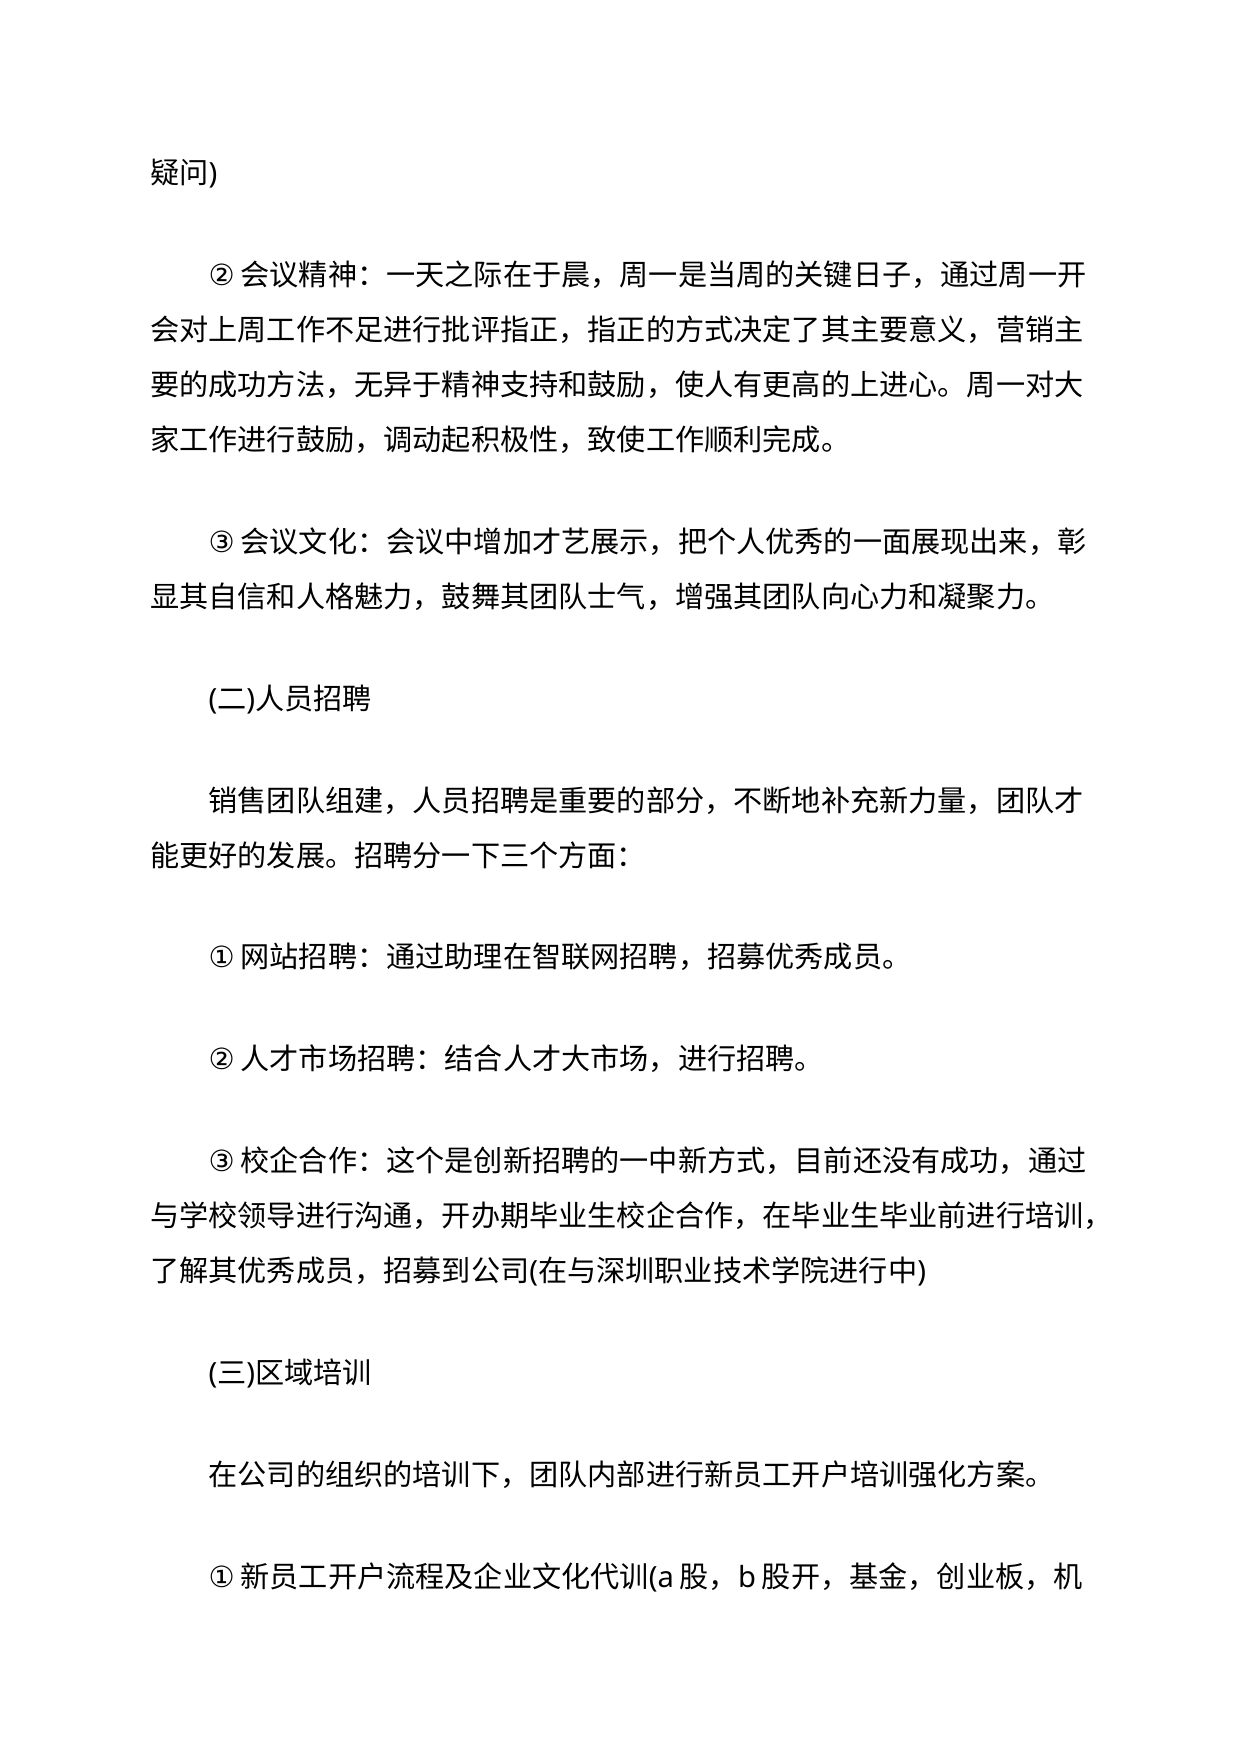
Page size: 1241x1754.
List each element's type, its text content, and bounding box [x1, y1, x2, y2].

text ③会议文化：会议中增加才艺展示，把个人优秀的一面展现出来，彰显其自信和人格魅力，鼓舞其团队士气，增强其团队向心力和凝聚力。 [150, 518, 1090, 616]
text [150, 150, 1090, 192]
text (二)人员招聘 [150, 675, 1090, 718]
text (三)区域培训 [150, 1350, 1090, 1392]
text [150, 1553, 1090, 1596]
text ①网站招聘：通过助理在智联网招聘，招募优秀成员。 [150, 934, 1090, 976]
text ③校企合作：这个是创新招聘的一中新方式，目前还没有成功，通过与学校领导进行沟通，开办期毕业生校企合作，在毕业生毕业前进行培训，了解其优秀成员，招募到公司(在与深圳职业技术学院进行中) [150, 1138, 1090, 1290]
text ②会议精神：一天之际在于晨，周一是当周的关键日子，通过周一开会对上周工作不足进行批评指正，指正的方式决定了其主要意义，营销主要的成功方法，无异于精神支持和鼓励，使人有更高的上进心。周一对大家工作进行鼓励，调动起积极性，致使工作顺利完成。 [150, 252, 1090, 459]
text 在公司的组织的培训下，团队内部进行新员工开户培训强化方案。 [150, 1452, 1090, 1494]
text 销售团队组建，人员招聘是重要的部分，不断地补充新力量，团队才能更好的发展。招聘分一下三个方面： [150, 777, 1090, 874]
text ②人才市场招聘：结合人才大市场，进行招聘。 [150, 1036, 1090, 1078]
